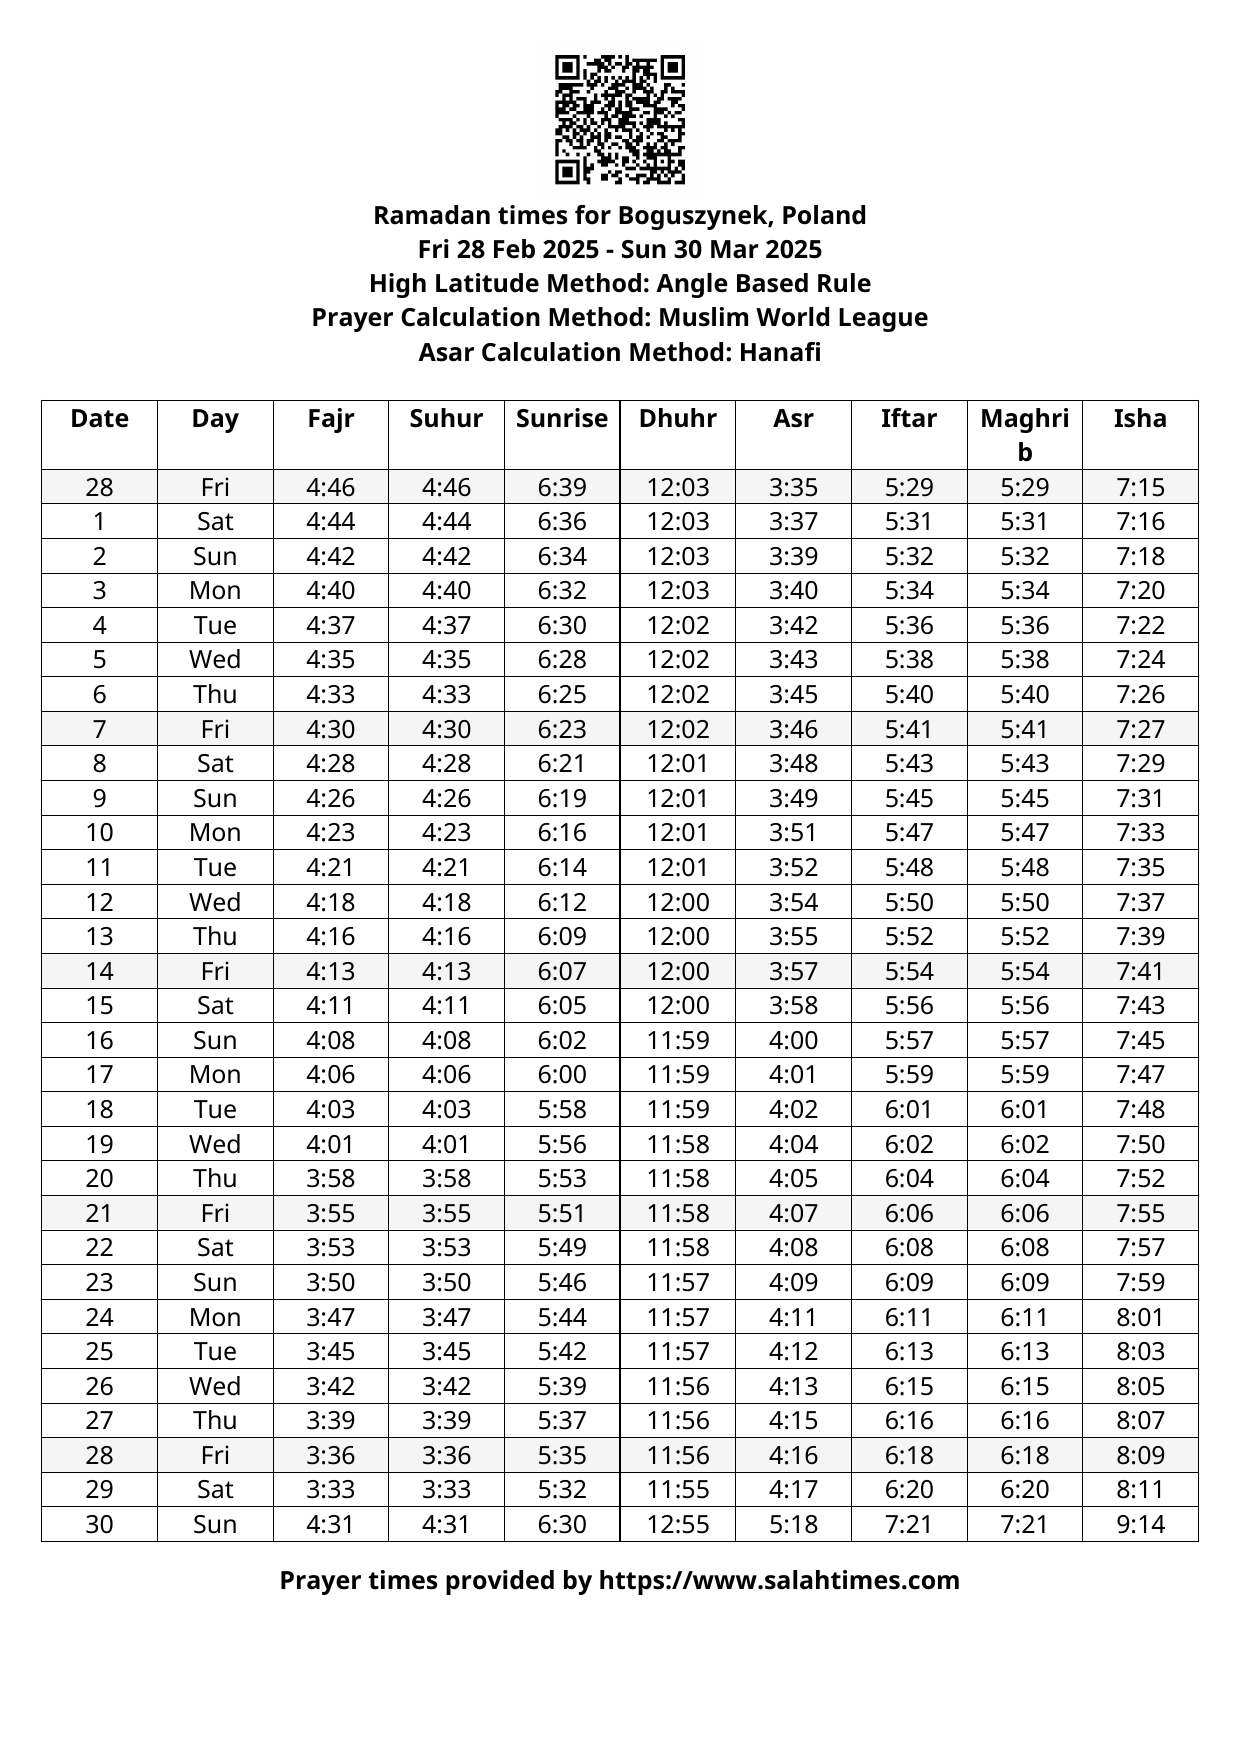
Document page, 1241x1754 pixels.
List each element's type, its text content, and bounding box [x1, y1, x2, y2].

table_cell Sun [158, 781, 273, 814]
table_cell 4:17 [736, 1473, 851, 1506]
table_cell 5:50 [968, 885, 1082, 918]
table_cell 20 [42, 1161, 157, 1195]
table_cell 5:59 [968, 1058, 1082, 1091]
table_cell 4:07 [736, 1196, 851, 1229]
table_cell 5:29 [852, 470, 967, 503]
table_cell 6:12 [505, 885, 619, 918]
table_cell 3:55 [389, 1196, 504, 1229]
table_cell 3:36 [274, 1438, 388, 1472]
table_cell Wed [158, 1127, 273, 1160]
table_cell Fri [158, 954, 273, 987]
table_cell 4:21 [389, 850, 504, 884]
table_header Fajr [274, 401, 388, 469]
table_cell 4:46 [389, 470, 504, 503]
table_cell 5:34 [852, 574, 967, 607]
table_cell 4:01 [389, 1127, 504, 1160]
table_cell 4:03 [274, 1092, 388, 1126]
table_cell 21 [42, 1196, 157, 1229]
table_cell 6:30 [505, 1507, 619, 1541]
table_cell 12:02 [621, 608, 735, 642]
table_cell Fri [158, 1196, 273, 1229]
table_cell 12:03 [621, 539, 735, 572]
table_cell 6:30 [505, 608, 619, 642]
table_cell 12:01 [621, 850, 735, 884]
table_cell 7:35 [1083, 850, 1198, 884]
table_cell 7:55 [1083, 1196, 1198, 1229]
table_cell 5:50 [852, 885, 967, 918]
table_cell 6:11 [852, 1300, 967, 1333]
table_cell 4:12 [736, 1334, 851, 1368]
table_cell 6:21 [505, 746, 619, 780]
table_cell 8:05 [1083, 1369, 1198, 1402]
table_cell 11:58 [621, 1127, 735, 1160]
table_cell 12:00 [621, 989, 735, 1022]
table_cell 7:43 [1083, 989, 1198, 1022]
table_cell 5:46 [505, 1265, 619, 1299]
table_cell 6:15 [968, 1369, 1082, 1402]
table_cell 11:58 [621, 1161, 735, 1195]
table_cell 5:44 [505, 1300, 619, 1333]
table_cell 7:20 [1083, 574, 1198, 607]
table_cell 5:37 [505, 1404, 619, 1437]
table_cell Tue [158, 608, 273, 642]
table_cell 5:38 [968, 643, 1082, 676]
table_cell 11:57 [621, 1300, 735, 1333]
table_cell 5:40 [968, 677, 1082, 711]
table_cell 25 [42, 1334, 157, 1368]
table_cell 4:11 [274, 989, 388, 1022]
table_cell 7:47 [1083, 1058, 1198, 1091]
table_cell 4:40 [274, 574, 388, 607]
table_cell 3 [42, 574, 157, 607]
table_cell 4 [42, 608, 157, 642]
table_cell 6:16 [505, 816, 619, 849]
table_cell Fri [158, 470, 273, 503]
table_cell 5:36 [968, 608, 1082, 642]
table_cell 4:46 [274, 470, 388, 503]
table_cell 5:54 [968, 954, 1082, 987]
table_cell 3:58 [274, 1161, 388, 1195]
table_cell 3:47 [274, 1300, 388, 1333]
table_cell 3:37 [736, 504, 851, 538]
table_cell 11:55 [621, 1473, 735, 1506]
table_cell 11:59 [621, 1058, 735, 1091]
table_cell 4:06 [389, 1058, 504, 1091]
table_cell 3:40 [736, 574, 851, 607]
table_cell 4:35 [389, 643, 504, 676]
table_cell 7:15 [1083, 470, 1198, 503]
table_cell 5:35 [505, 1438, 619, 1472]
table_cell 6:19 [505, 781, 619, 814]
table_cell 5:43 [968, 746, 1082, 780]
table_cell 6:05 [505, 989, 619, 1022]
table_cell 3:53 [274, 1231, 388, 1264]
table_cell 3:33 [389, 1473, 504, 1506]
table_cell 3:53 [389, 1231, 504, 1264]
table_cell 6:09 [968, 1265, 1082, 1299]
table_cell 28 [42, 470, 157, 503]
table_cell 26 [42, 1369, 157, 1402]
table_cell 12:02 [621, 677, 735, 711]
text Asar Calculation Method: Hanafi [42, 334, 1198, 368]
table_cell Sat [158, 746, 273, 780]
table_cell 3:42 [389, 1369, 504, 1402]
table_cell 12:01 [621, 746, 735, 780]
table_cell 11:56 [621, 1369, 735, 1402]
table_cell 3:58 [389, 1161, 504, 1195]
table_cell Wed [158, 1369, 273, 1402]
table_cell 5:52 [852, 919, 967, 953]
table_cell 4:13 [274, 954, 388, 987]
table_cell 4:00 [736, 1023, 851, 1057]
table_cell 4:08 [274, 1023, 388, 1057]
table_header Suhur [389, 401, 504, 469]
table_cell 6:18 [852, 1438, 967, 1472]
table_cell 12:00 [621, 885, 735, 918]
table_cell 12:01 [621, 816, 735, 849]
table_cell 23 [42, 1265, 157, 1299]
table_cell Mon [158, 1058, 273, 1091]
table_cell 11:58 [621, 1231, 735, 1264]
table_cell 7:22 [1083, 608, 1198, 642]
table_cell Sat [158, 504, 273, 538]
table_cell 5:45 [968, 781, 1082, 814]
table_cell Mon [158, 574, 273, 607]
table_cell 12:02 [621, 712, 735, 745]
table_cell 12:03 [621, 574, 735, 607]
table_cell 7:21 [968, 1507, 1082, 1541]
table_cell 24 [42, 1300, 157, 1333]
table_cell 6:02 [852, 1127, 967, 1160]
table_cell 4:16 [274, 919, 388, 953]
table_cell 5:29 [968, 470, 1082, 503]
table_cell 5:59 [852, 1058, 967, 1091]
table_cell Wed [158, 643, 273, 676]
table_header Dhuhr [621, 401, 735, 469]
table_cell 14 [42, 954, 157, 987]
table_cell 5:32 [852, 539, 967, 572]
table_cell 4:44 [389, 504, 504, 538]
table_cell 16 [42, 1023, 157, 1057]
table_cell 3:55 [274, 1196, 388, 1229]
table_cell 22 [42, 1231, 157, 1264]
table_cell Fri [158, 712, 273, 745]
table_cell 6:39 [505, 470, 619, 503]
table_header Maghrib [968, 401, 1082, 469]
table_cell 5:53 [505, 1161, 619, 1195]
table_cell 5:43 [852, 746, 967, 780]
table_cell 4:06 [274, 1058, 388, 1091]
table_cell 4:31 [389, 1507, 504, 1541]
table_cell 5:58 [505, 1092, 619, 1126]
table_cell 7:24 [1083, 643, 1198, 676]
table_cell 4:40 [389, 574, 504, 607]
table_cell 3:57 [736, 954, 851, 987]
table_cell 5:57 [852, 1023, 967, 1057]
table_cell 4:02 [736, 1092, 851, 1126]
table_cell 3:42 [736, 608, 851, 642]
table_cell 4:13 [736, 1369, 851, 1402]
table_cell 4:11 [389, 989, 504, 1022]
table_cell 4:16 [389, 919, 504, 953]
table_cell 3:43 [736, 643, 851, 676]
table_cell 5:39 [505, 1369, 619, 1402]
table_cell 3:45 [274, 1334, 388, 1368]
table_cell 4:08 [389, 1023, 504, 1057]
table_cell 4:01 [274, 1127, 388, 1160]
table_cell 5:41 [852, 712, 967, 745]
table_cell 4:42 [389, 539, 504, 572]
table_cell 11:58 [621, 1196, 735, 1229]
table_cell 12:01 [621, 781, 735, 814]
table_cell 5:56 [968, 989, 1082, 1022]
table_cell 6:34 [505, 539, 619, 572]
table_cell 28 [42, 1438, 157, 1472]
table_cell 3:52 [736, 850, 851, 884]
table_cell 6:16 [968, 1404, 1082, 1437]
table_cell 7:57 [1083, 1231, 1198, 1264]
table_cell 11:59 [621, 1023, 735, 1057]
table_header Iftar [852, 401, 967, 469]
table_cell 7:27 [1083, 712, 1198, 745]
table_cell 5:40 [852, 677, 967, 711]
table_cell 3:33 [274, 1473, 388, 1506]
table_cell 4:31 [274, 1507, 388, 1541]
table_cell 7:26 [1083, 677, 1198, 711]
table_cell 4:04 [736, 1127, 851, 1160]
table_cell 4:26 [274, 781, 388, 814]
table_cell 6:09 [852, 1265, 967, 1299]
table_cell 4:42 [274, 539, 388, 572]
table_cell 5:52 [968, 919, 1082, 953]
table_cell 3:36 [389, 1438, 504, 1472]
table_cell 4:30 [274, 712, 388, 745]
text Ramadan times for Boguszynek, Poland [42, 198, 1198, 232]
table_cell Thu [158, 677, 273, 711]
table_cell 8:01 [1083, 1300, 1198, 1333]
table_cell 17 [42, 1058, 157, 1091]
table_cell 8:11 [1083, 1473, 1198, 1506]
table_cell 3:50 [274, 1265, 388, 1299]
table_cell Sun [158, 1507, 273, 1541]
table_cell 4:44 [274, 504, 388, 538]
table_cell 5:51 [505, 1196, 619, 1229]
table_cell 4:23 [274, 816, 388, 849]
table_cell 4:08 [736, 1231, 851, 1264]
table_cell 5:48 [852, 850, 967, 884]
table_cell 7:59 [1083, 1265, 1198, 1299]
table_cell 5:47 [852, 816, 967, 849]
table_cell 12:55 [621, 1507, 735, 1541]
table_cell 4:28 [389, 746, 504, 780]
table_cell 11:57 [621, 1265, 735, 1299]
table_cell 6:02 [505, 1023, 619, 1057]
table_cell Tue [158, 1334, 273, 1368]
table_cell 3:49 [736, 781, 851, 814]
table_cell 4:30 [389, 712, 504, 745]
table_cell 27 [42, 1404, 157, 1437]
table_cell 5:56 [505, 1127, 619, 1160]
table_cell 4:15 [736, 1404, 851, 1437]
table_cell 8 [42, 746, 157, 780]
table_header Asr [736, 401, 851, 469]
table_cell Mon [158, 1300, 273, 1333]
table_cell 8:03 [1083, 1334, 1198, 1368]
table_cell 4:18 [274, 885, 388, 918]
table_cell 5:49 [505, 1231, 619, 1264]
table_cell 7:39 [1083, 919, 1198, 953]
table_cell 7:18 [1083, 539, 1198, 572]
table_cell 5:57 [968, 1023, 1082, 1057]
table_cell 9 [42, 781, 157, 814]
table_header Isha [1083, 401, 1198, 469]
table_cell 19 [42, 1127, 157, 1160]
table_cell Thu [158, 1161, 273, 1195]
table_cell 4:23 [389, 816, 504, 849]
table_cell 5:32 [505, 1473, 619, 1506]
table_cell 7:45 [1083, 1023, 1198, 1057]
table_cell 6:15 [852, 1369, 967, 1402]
table_cell 6:36 [505, 504, 619, 538]
table_cell 6:13 [852, 1334, 967, 1368]
table_cell 7:48 [1083, 1092, 1198, 1126]
table_cell 7:16 [1083, 504, 1198, 538]
table_cell 4:33 [389, 677, 504, 711]
table_cell 6:20 [968, 1473, 1082, 1506]
table_cell 12:03 [621, 504, 735, 538]
table_cell 6:01 [852, 1092, 967, 1126]
table_cell 5:56 [852, 989, 967, 1022]
table_cell 4:01 [736, 1058, 851, 1091]
table_cell 4:16 [736, 1438, 851, 1472]
table_cell 7:21 [852, 1507, 967, 1541]
table_cell 5:42 [505, 1334, 619, 1368]
text Prayer times provided by https://www.salahtimes.com [42, 1563, 1198, 1597]
table_cell 5:47 [968, 816, 1082, 849]
table_cell 3:39 [389, 1404, 504, 1437]
table_cell Tue [158, 1092, 273, 1126]
table_cell 29 [42, 1473, 157, 1506]
table_cell 6:14 [505, 850, 619, 884]
table_cell 6:25 [505, 677, 619, 711]
table_cell 6:32 [505, 574, 619, 607]
text High Latitude Method: Angle Based Rule [42, 266, 1198, 300]
table_cell 5:34 [968, 574, 1082, 607]
text Prayer Calculation Method: Muslim World League [42, 300, 1198, 334]
table_cell 7 [42, 712, 157, 745]
table_cell 4:37 [389, 608, 504, 642]
table_cell 6:23 [505, 712, 619, 745]
table_cell 3:35 [736, 470, 851, 503]
table_cell 3:55 [736, 919, 851, 953]
table_cell 7:41 [1083, 954, 1198, 987]
table_cell 11:56 [621, 1404, 735, 1437]
table_cell 6:02 [968, 1127, 1082, 1160]
table_cell Tue [158, 850, 273, 884]
table_cell 5:41 [968, 712, 1082, 745]
table_cell 7:52 [1083, 1161, 1198, 1195]
table_cell 11:56 [621, 1438, 735, 1472]
table_cell Sun [158, 539, 273, 572]
table_cell 1 [42, 504, 157, 538]
table_cell 4:03 [389, 1092, 504, 1126]
table_cell 4:37 [274, 608, 388, 642]
table_cell 3:54 [736, 885, 851, 918]
table_cell 3:48 [736, 746, 851, 780]
table_cell 9:14 [1083, 1507, 1198, 1541]
table_cell Sun [158, 1023, 273, 1057]
table_cell 11:59 [621, 1092, 735, 1126]
table_cell 6:06 [852, 1196, 967, 1229]
table_cell 6:16 [852, 1404, 967, 1437]
text Fri 28 Feb 2025 - Sun 30 Mar 2025 [42, 232, 1198, 266]
table_cell 3:51 [736, 816, 851, 849]
table_cell 3:50 [389, 1265, 504, 1299]
table_cell 8:09 [1083, 1438, 1198, 1472]
table_cell 10 [42, 816, 157, 849]
table_cell 6:18 [968, 1438, 1082, 1472]
table_cell 3:58 [736, 989, 851, 1022]
table_cell Wed [158, 885, 273, 918]
table_cell 7:33 [1083, 816, 1198, 849]
table_cell 6:04 [852, 1161, 967, 1195]
table_cell 4:35 [274, 643, 388, 676]
table_cell 6:11 [968, 1300, 1082, 1333]
table_cell 6:28 [505, 643, 619, 676]
table_cell 6:20 [852, 1473, 967, 1506]
table_cell 3:42 [274, 1369, 388, 1402]
table_cell 5:48 [968, 850, 1082, 884]
table_cell 6:08 [968, 1231, 1082, 1264]
table_cell 7:37 [1083, 885, 1198, 918]
table_cell 5:31 [852, 504, 967, 538]
table_cell Sat [158, 989, 273, 1022]
table_header Date [42, 401, 157, 469]
table_cell 4:09 [736, 1265, 851, 1299]
table_cell 4:05 [736, 1161, 851, 1195]
table_cell Thu [158, 1404, 273, 1437]
table_cell 3:45 [389, 1334, 504, 1368]
table_cell 11 [42, 850, 157, 884]
table_cell 4:28 [274, 746, 388, 780]
table_cell 6:00 [505, 1058, 619, 1091]
table_cell 7:29 [1083, 746, 1198, 780]
table_cell 6:09 [505, 919, 619, 953]
table_cell 6 [42, 677, 157, 711]
table_cell 4:13 [389, 954, 504, 987]
table_cell 6:13 [968, 1334, 1082, 1368]
table_cell 5:31 [968, 504, 1082, 538]
table_cell 6:06 [968, 1196, 1082, 1229]
table_cell 3:47 [389, 1300, 504, 1333]
table_cell 2 [42, 539, 157, 572]
table_cell 7:31 [1083, 781, 1198, 814]
table_cell 6:08 [852, 1231, 967, 1264]
table_cell 5:38 [852, 643, 967, 676]
table_cell 5:45 [852, 781, 967, 814]
table_cell Mon [158, 816, 273, 849]
table_cell Thu [158, 919, 273, 953]
table_cell 4:33 [274, 677, 388, 711]
table_cell 6:07 [505, 954, 619, 987]
table_header Sunrise [505, 401, 619, 469]
table_cell Sun [158, 1265, 273, 1299]
table_cell 5:36 [852, 608, 967, 642]
table_cell Fri [158, 1438, 273, 1472]
table_cell 5 [42, 643, 157, 676]
table_cell Sat [158, 1473, 273, 1506]
table_cell 12:03 [621, 470, 735, 503]
table_cell 3:39 [274, 1404, 388, 1437]
table_cell 5:32 [968, 539, 1082, 572]
table_header Day [158, 401, 273, 469]
table_cell 7:50 [1083, 1127, 1198, 1160]
table_cell 12:02 [621, 643, 735, 676]
table_cell 13 [42, 919, 157, 953]
table_cell 6:04 [968, 1161, 1082, 1195]
table_cell 12:00 [621, 954, 735, 987]
table_cell 30 [42, 1507, 157, 1541]
picture [542, 41, 699, 198]
table_cell 3:45 [736, 677, 851, 711]
table_cell 3:46 [736, 712, 851, 745]
table_cell 5:18 [736, 1507, 851, 1541]
table_cell 8:07 [1083, 1404, 1198, 1437]
table_cell 4:21 [274, 850, 388, 884]
table_cell 5:54 [852, 954, 967, 987]
table_cell 11:57 [621, 1334, 735, 1368]
table_cell Sat [158, 1231, 273, 1264]
table_cell 4:11 [736, 1300, 851, 1333]
table_cell 12:00 [621, 919, 735, 953]
table_cell 6:01 [968, 1092, 1082, 1126]
table_cell 3:39 [736, 539, 851, 572]
table_cell 18 [42, 1092, 157, 1126]
table_cell 15 [42, 989, 157, 1022]
table_cell 12 [42, 885, 157, 918]
table_cell 4:18 [389, 885, 504, 918]
table_cell 4:26 [389, 781, 504, 814]
